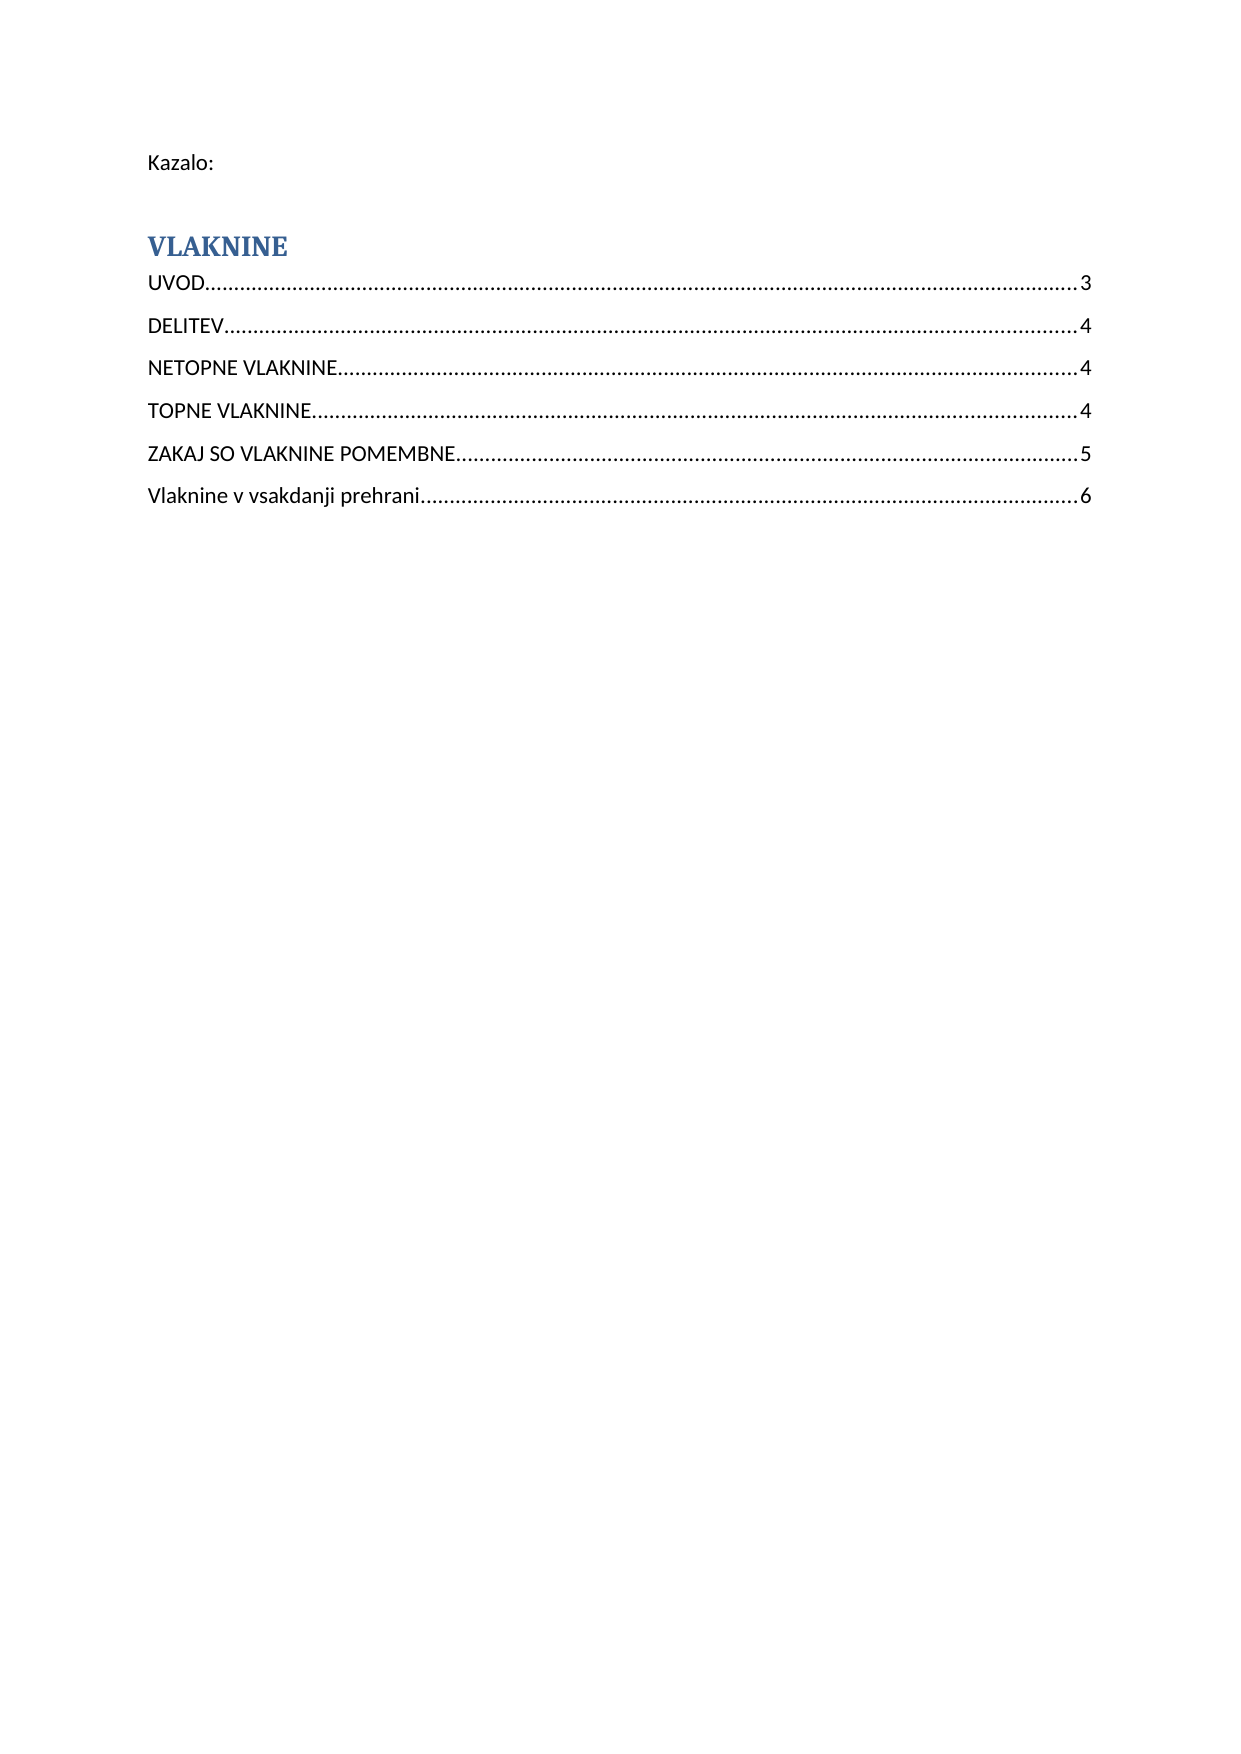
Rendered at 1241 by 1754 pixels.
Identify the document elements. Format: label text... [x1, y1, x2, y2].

text DELITEV 4 [148, 311, 1093, 339]
text Vlaknine v vsakdanji prehrani 6 [148, 481, 1093, 509]
text UVOD 3 [148, 268, 1093, 296]
text TOPNE VLAKNINE 4 [148, 396, 1093, 424]
text Kazalo: [148, 148, 1093, 176]
text NETOPNE VLAKNINE 4 [148, 353, 1093, 382]
text ZAKAJ SO VLAKNINE POMEMBNE 5 [148, 439, 1093, 467]
subtitle VLAKNINE [148, 230, 1093, 263]
